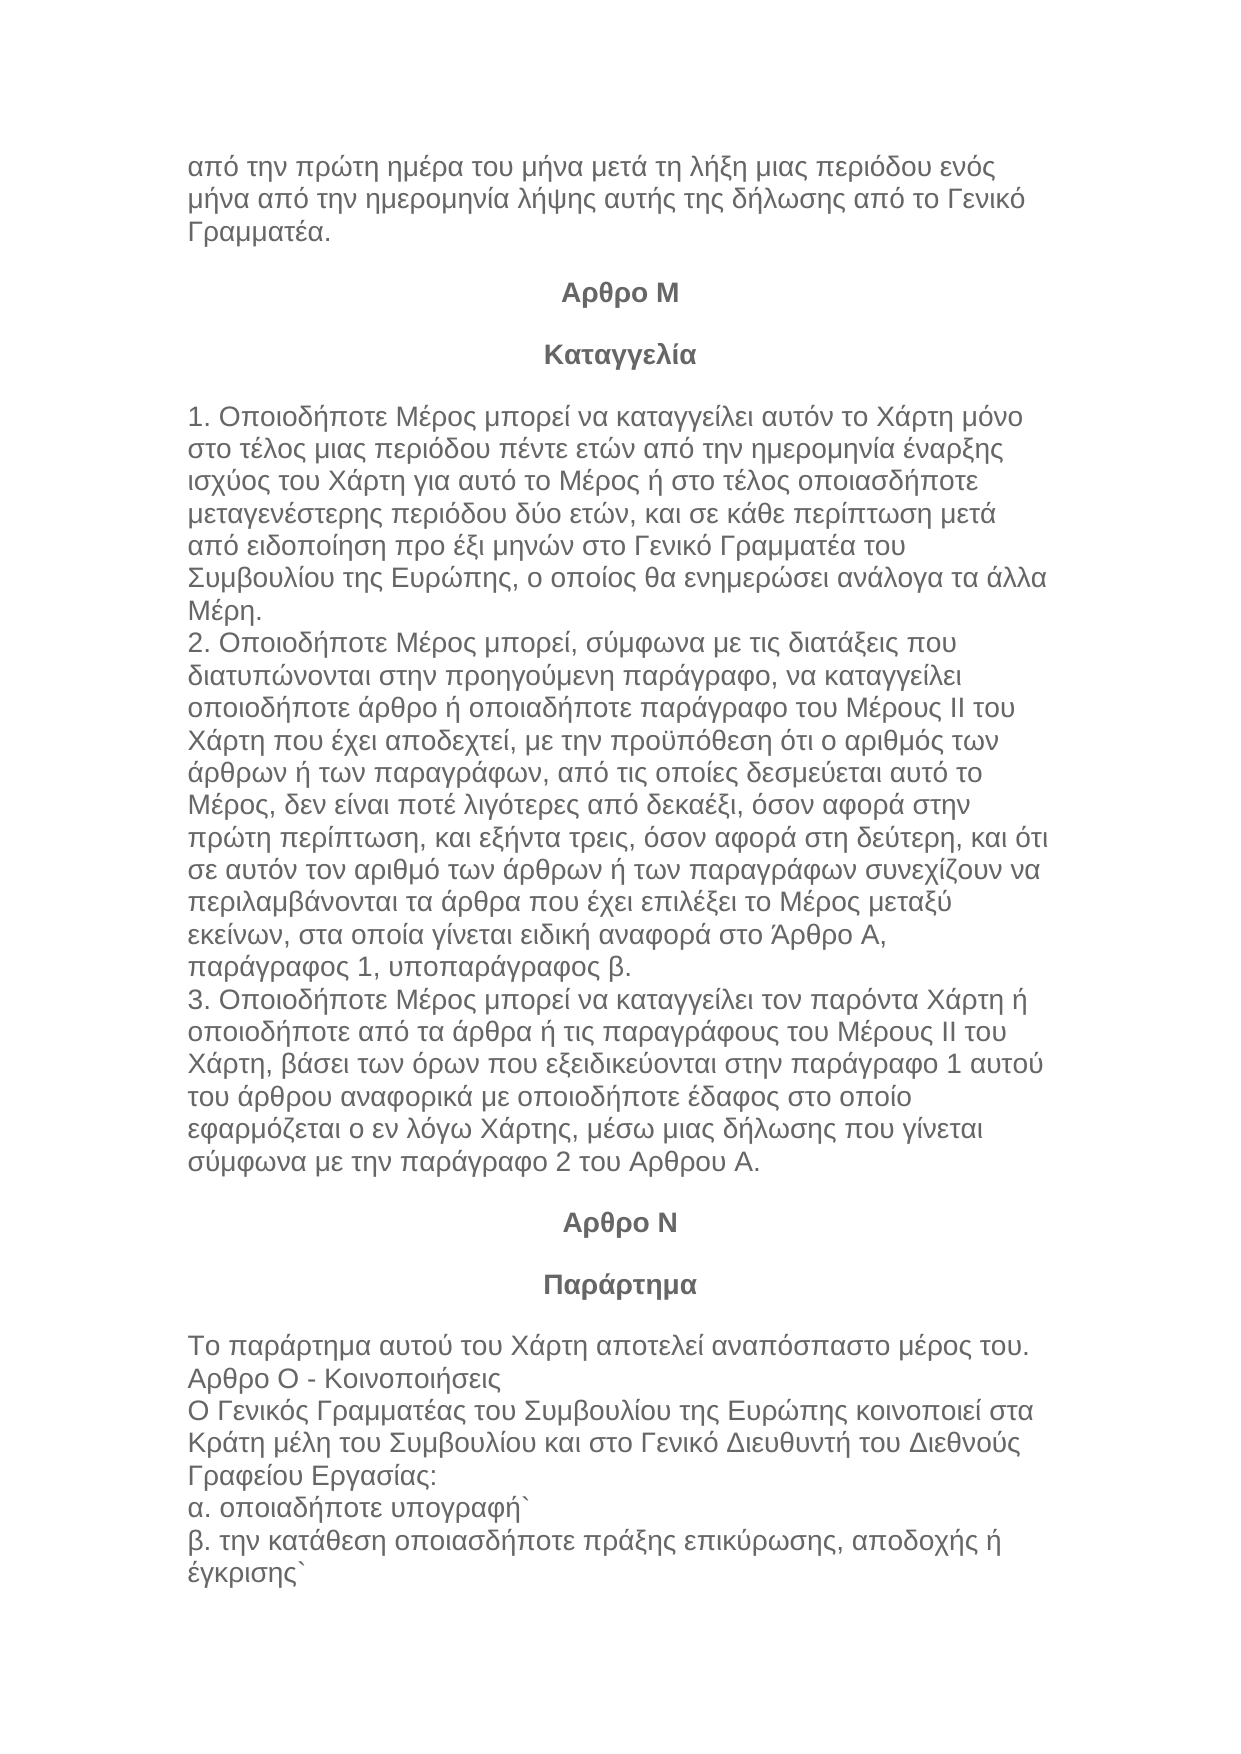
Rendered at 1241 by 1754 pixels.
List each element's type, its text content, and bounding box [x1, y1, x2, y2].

text Αρθρο Ν [187, 1206, 1053, 1238]
text 1. Οποιοδήποτε Μέρος μπορεί να καταγγείλει αυτόν το Χάρτη μόνο στο τέλος μιας περιόδου πέντε ετών από την ημερομηνία έναρξης ισχύος του Χάρτη για αυτό το Μέρος ή στο τέλος οποιασδήποτε μεταγενέστερης περιόδου δύο ετών, και σε κάθε περίπτωση μετά από ειδοποίηση προ έξι μηνών στο Γενικό Γραμματέα του Συμβουλίου της Ευρώπης, ο οποίος θα ενημερώσει ανάλογα τα άλλα Μέρη. 2. Οποιοδήποτε Μέρος μπορεί, σύμφωνα με τις διατάξεις που διατυπώνονται στην προηγούμενη παράγραφο, να καταγγείλει οποιοδήποτε άρθρο ή οποιαδήποτε παράγραφο του Μέρους II του Χάρτη που έχει αποδεχτεί, με την προϋπόθεση ότι ο αριθμός των άρθρων ή των παραγράφων, από τις οποίες δεσμεύεται αυτό το Μέρος, δεν είναι ποτέ λιγότερες από δεκαέξι, όσον αφορά στην πρώτη περίπτωση, και εξήντα τρεις, όσον αφορά στη δεύτερη, και ότι σε αυτόν τον αριθμό των άρθρων ή των παραγράφων συνεχίζουν να περιλαμβάνονται τα άρθρα που έχει επιλέξει το Μέρος μεταξύ εκείνων, στα οποία γίνεται ειδική αναφορά στο Άρθρο Α, παράγραφος 1, υποπαράγραφος β. 3. Οποιοδήποτε Μέρος μπορεί να καταγγείλει τον παρόντα Χάρτη ή οποιοδήποτε από τα άρθρα ή τις παραγράφους του Μέρους II του Χάρτη, βάσει των όρων που εξειδικεύονται στην παράγραφο 1 αυτού του άρθρου αναφορικά με οποιοδήποτε έδαφος στο οποίο εφαρμόζεται ο εν λόγω Χάρτης, μέσω μιας δήλωσης που γίνεται σύμφωνα με την παράγραφο 2 του Αρθρου Α. [187, 399, 1053, 1177]
text Καταγγελία [187, 338, 1053, 370]
text Αρθρο Μ [187, 276, 1053, 309]
text Παράρτημα [187, 1268, 1053, 1300]
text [187, 150, 1053, 247]
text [187, 1329, 1053, 1588]
